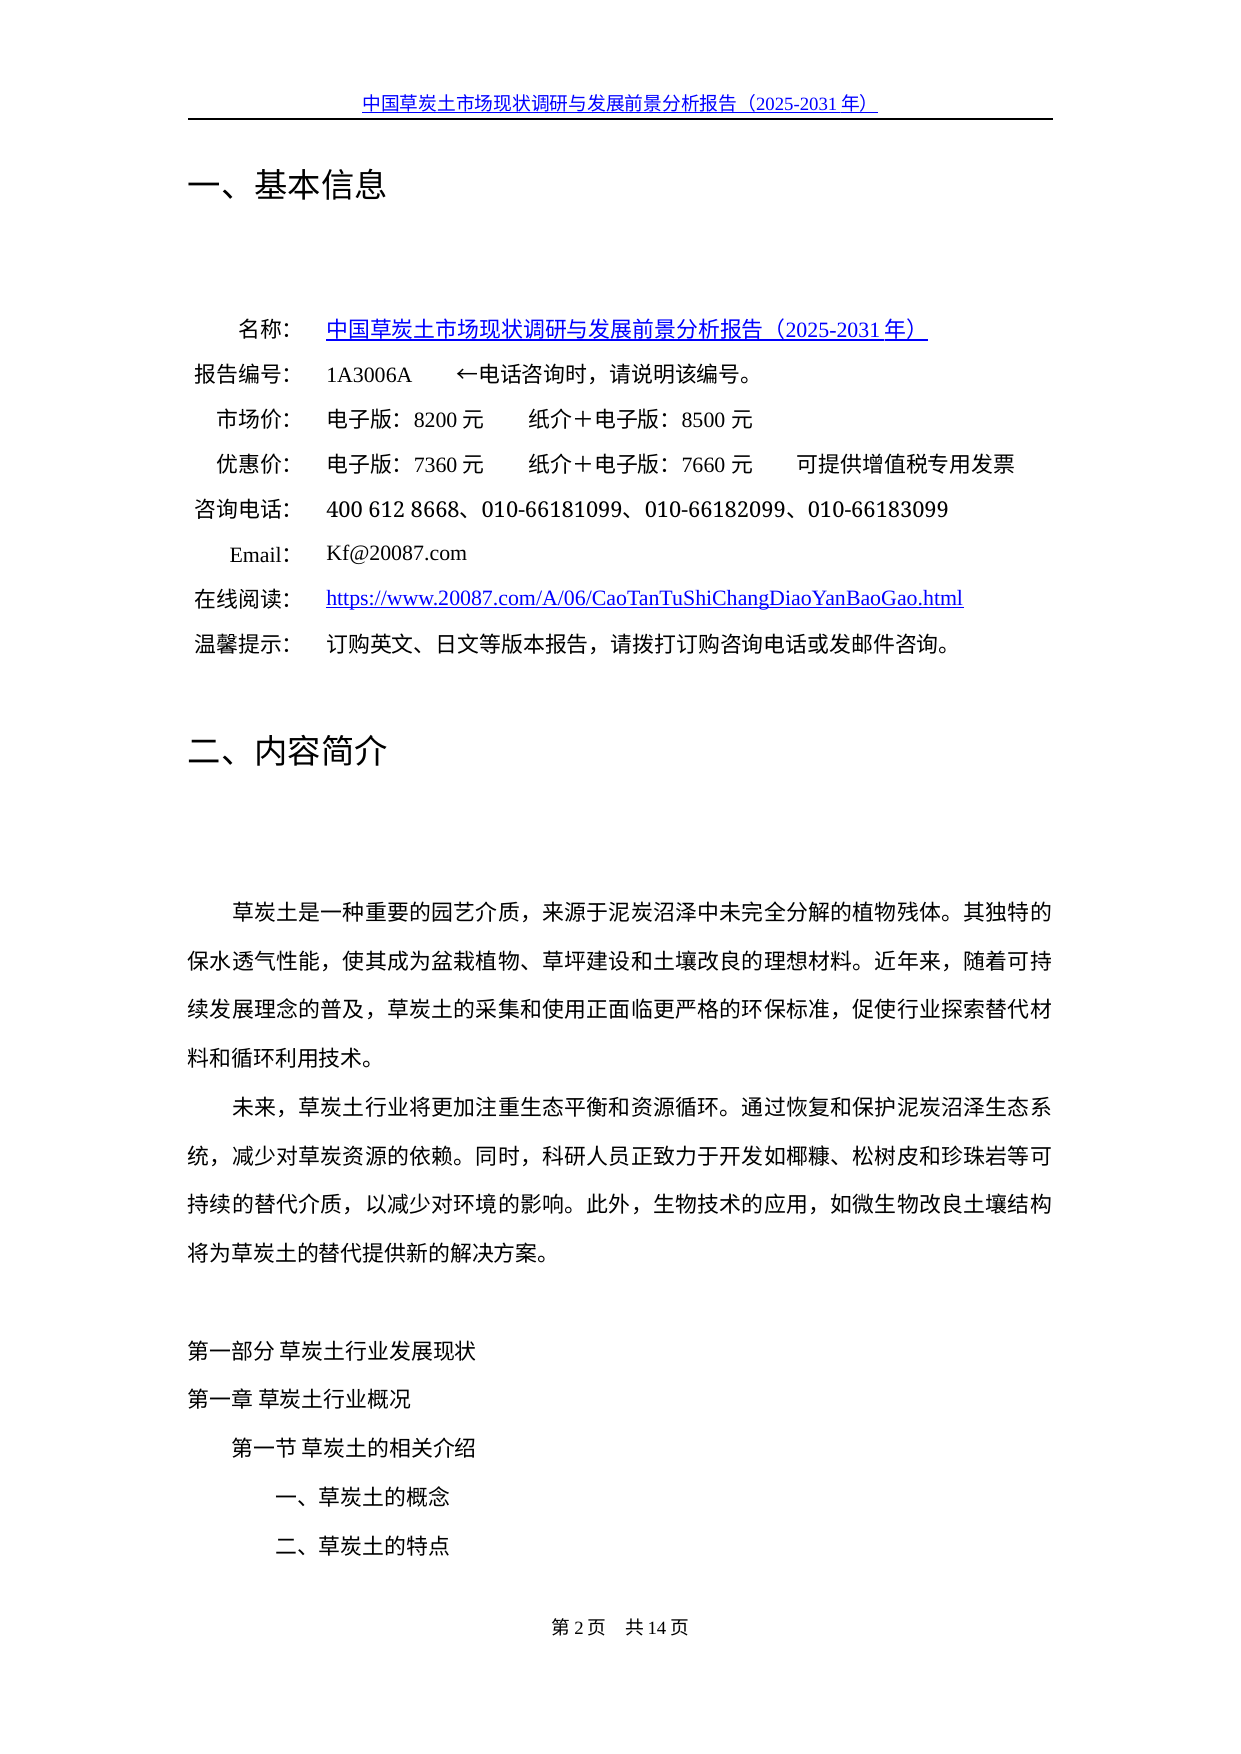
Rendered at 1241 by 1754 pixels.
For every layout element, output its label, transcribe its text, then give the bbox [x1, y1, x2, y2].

table_cell 优惠价： [167, 447, 315, 492]
table_cell Kf@20087.com [315, 537, 1073, 582]
table_cell 400 612 8668、010-66181099、010-66182099、010-66183099 [315, 492, 1073, 537]
table_cell 报告编号： [167, 357, 315, 402]
table_cell 1A3006A ←电话咨询时，请说明该编号。 [315, 357, 1073, 402]
table_cell Email： [167, 537, 315, 582]
table_cell 订购英文、日文等版本报告，请拨打订购咨询电话或发邮件咨询。 [315, 627, 1073, 672]
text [187, 894, 1053, 1561]
table_cell 电子版：8200 元 纸介＋电子版：8500 元 [315, 402, 1073, 447]
table_cell 咨询电话： [167, 492, 315, 537]
table_cell 电子版：7360 元 纸介＋电子版：7660 元 可提供增值税专用发票 [315, 447, 1073, 492]
table_cell 市场价： [167, 402, 315, 447]
table_cell 温馨提示： [167, 627, 315, 672]
title 一、基本信息 [187, 150, 1053, 215]
table_header 名称： [167, 312, 315, 357]
title 二、内容简介 [187, 717, 1053, 782]
table_header 中国草炭土市场现状调研与发展前景分析报告（2025-2031年） [315, 312, 1073, 357]
table_cell 在线阅读： [167, 582, 315, 627]
table_cell [315, 582, 1073, 627]
